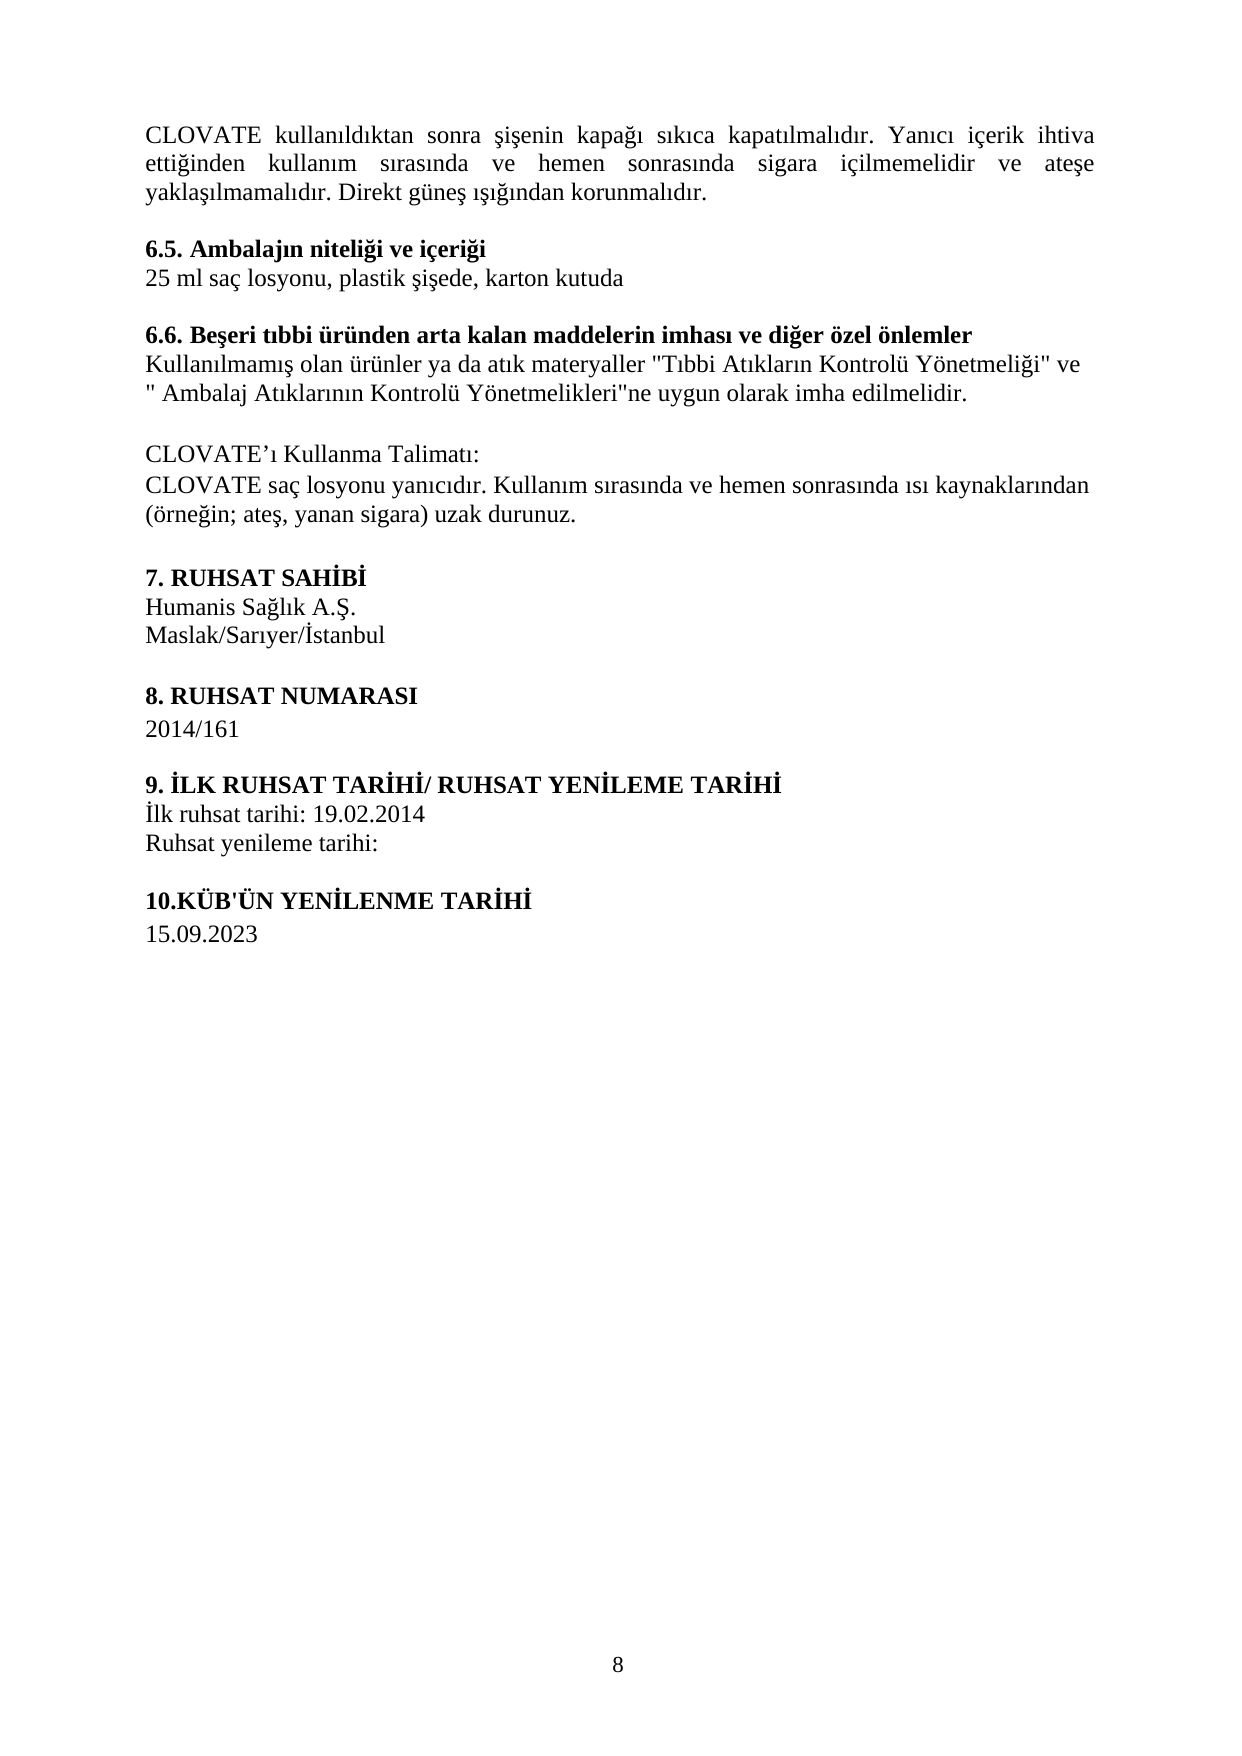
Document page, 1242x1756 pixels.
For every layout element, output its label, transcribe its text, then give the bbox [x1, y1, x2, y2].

text Ruhsat yenileme tarihi: [145, 828, 1117, 857]
text 2014/161 [145, 714, 1117, 743]
list RUHSAT SAHİBİ Humanis Sağlık A.Ş. Maslak/Sarıyer/İstanbul [145, 564, 386, 649]
list Beşeri tıbbi üründen arta kalan maddelerin imhası ve diğer özel önlemler Kullanılmamış olan ürünler ya da atık materyaller "Tıbbi Atıkların Kontrolü Yönetmeliği" ve " Ambalaj Atıklarının Kontrolü Yönetmelikleri"ne uygun olarak imha edilmelidir. [145, 320, 1092, 407]
subtitle RUHSAT NUMARASI [145, 681, 1117, 710]
text 15.09.2023 [145, 919, 1117, 947]
text CLOVATE kullanıldıktan sonra şişenin kapağı sıkıca kapatılmalıdır. Yanıcı içerik ihtiva ettiğinden kullanım sırasında ve hemen sonrasında sigara içilmemelidir ve ateşe yaklaşılmamalıdır. Direkt güneş ışığından korunmalıdır. [145, 120, 1095, 206]
subtitle Ambalajın niteliği ve içeriği [145, 234, 1117, 263]
text İlk ruhsat tarihi: 19.02.2014 [145, 799, 1117, 828]
subtitle KÜB'ÜN YENİLENME TARİHİ [145, 886, 1117, 915]
subtitle İLK RUHSAT TARİHİ/ RUHSAT YENİLEME TARİHİ [145, 771, 1117, 799]
text CLOVATE’ı Kullanma Talimatı: [145, 439, 1117, 467]
text CLOVATE saç losyonu yanıcıdır. Kullanım sırasında ve hemen sonrasında ısı kaynaklarından (örneğin; ateş, yanan sigara) uzak durunuz. [145, 471, 1089, 528]
text 25 ml saç losyonu, plastik şişede, karton kutuda [145, 263, 1117, 292]
